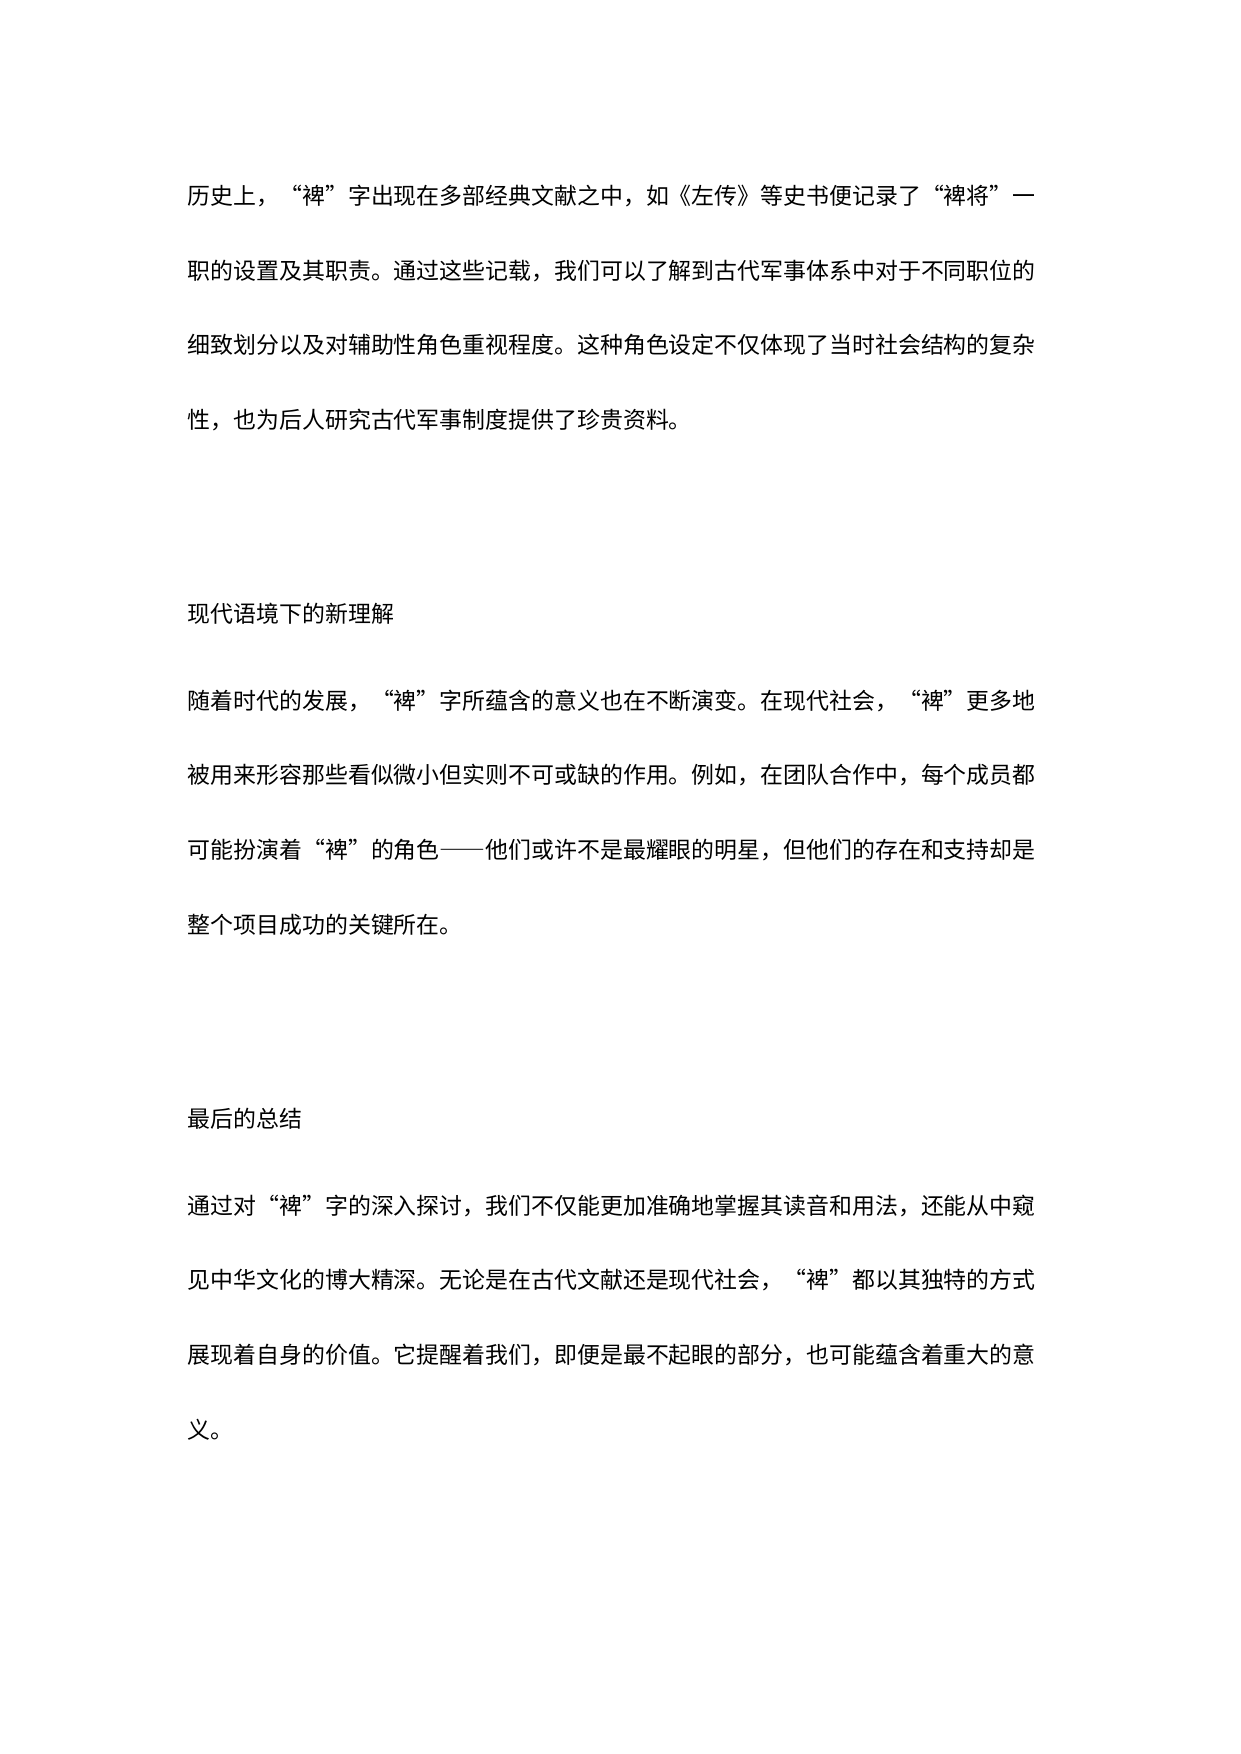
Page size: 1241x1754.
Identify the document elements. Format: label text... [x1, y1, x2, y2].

text 通过对“裨”字的深入探讨，我们不仅能更加准确地掌握其读音和用法，还能从中窥见中华文化的博大精深。无论是在古代文献还是现代社会，“裨”都以其独特的方式展现着自身的价值。它提醒着我们，即便是最不起眼的部分，也可能蕴含着重大的意义。 [187, 1172, 1053, 1461]
text 最后的总结 [187, 1085, 1053, 1150]
text 随着时代的发展，“裨”字所蕴含的意义也在不断演变。在现代社会，“裨”更多地被用来形容那些看似微小但实则不可或缺的作用。例如，在团队合作中，每个成员都可能扮演着“裨”的角色——他们或许不是最耀眼的明星，但他们的存在和支持却是整个项目成功的关键所在。 [187, 667, 1053, 956]
text 历史上，“裨”字出现在多部经典文献之中，如《左传》等史书便记录了“裨将”一职的设置及其职责。通过这些记载，我们可以了解到古代军事体系中对于不同职位的细致划分以及对辅助性角色重视程度。这种角色设定不仅体现了当时社会结构的复杂性，也为后人研究古代军事制度提供了珍贵资料。 [187, 162, 1053, 451]
text 现代语境下的新理解 [187, 580, 1053, 645]
